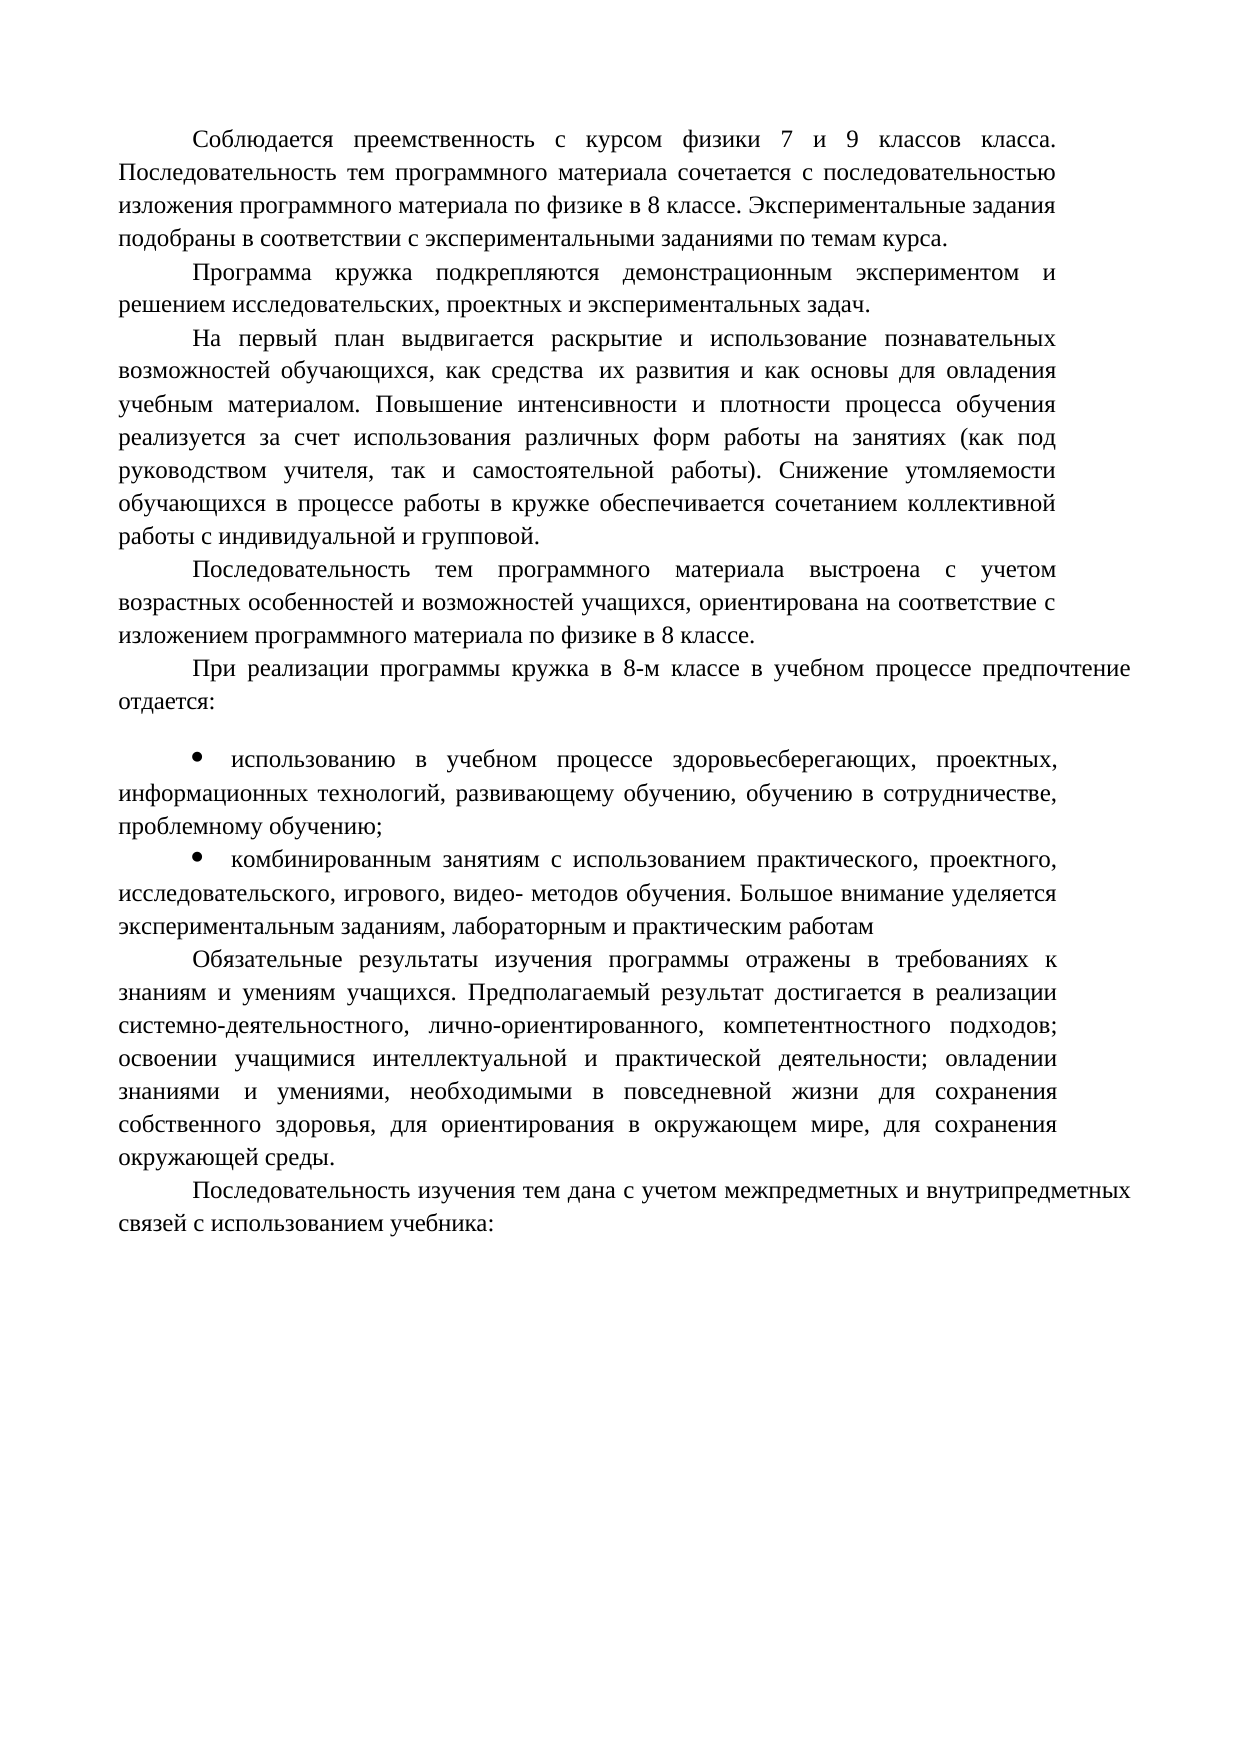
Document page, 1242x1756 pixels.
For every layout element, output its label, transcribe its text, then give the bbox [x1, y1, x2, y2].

text При реализации программы кружка в 8-м классе в учебном процессе предпочтение отдается: [118, 653, 1131, 714]
list комбинированным занятиям с использованием практического, проектного, исследовательского, игрового, видео- методов обучения. Большое внимание уделяется экспериментальным заданиям, лабораторным и практическим работам [118, 844, 1058, 940]
text Последовательность изучения тем дана с учетом межпредметных и внутрипредметных связей с использованием учебника: [118, 1175, 1131, 1237]
text Программа кружка подкрепляются демонстрационным экспериментом и решением исследовательских, проектных и экспериментальных задач. [118, 257, 1057, 318]
text Обязательные результаты изучения программы отражены в требованиях к знаниям и умениям учащихся. Предполагаемый результат достигается в реализации системно-деятельностного, лично-ориентированного, компетентностного подходов; освоении учащимися интеллектуальной и практической деятельности; овладении знаниями и умениями, необходимыми в повседневной жизни для сохранения собственного здоровья, для ориентирования в окружающем мире, для сохранения окружающей среды. [118, 944, 1058, 1171]
list использованию в учебном процессе здоровьесберегающих, проектных, информационных технологий, развивающему обучению, обучению в сотрудничестве, проблемному обучению; [118, 744, 1058, 840]
text На первый план выдвигается раскрытие и использование познавательных возможностей обучающихся, как средства их развития и как основы для овладения учебным материалом. Повышение интенсивности и плотности процесса обучения реализуется за счет использования различных форм работы на занятиях (как под руководством учителя, так и самостоятельной работы). Снижение утомляемости обучающихся в процессе работы в кружке обеспечивается сочетанием коллективной работы с индивидуальной и групповой. [118, 323, 1057, 549]
text Соблюдается преемственность с курсом физики 7 и 9 классов класса. Последовательность тем программного материала сочетается с последовательностью изложения программного материала по физике в 8 классе. Экспериментальные задания подобраны в соответствии с экспериментальными заданиями по темам курса. [118, 124, 1057, 252]
text Последовательность тем программного материала выстроена с учетом возрастных особенностей и возможностей учащихся, ориентирована на соответствие с изложением программного материала по физике в 8 классе. [118, 554, 1057, 648]
